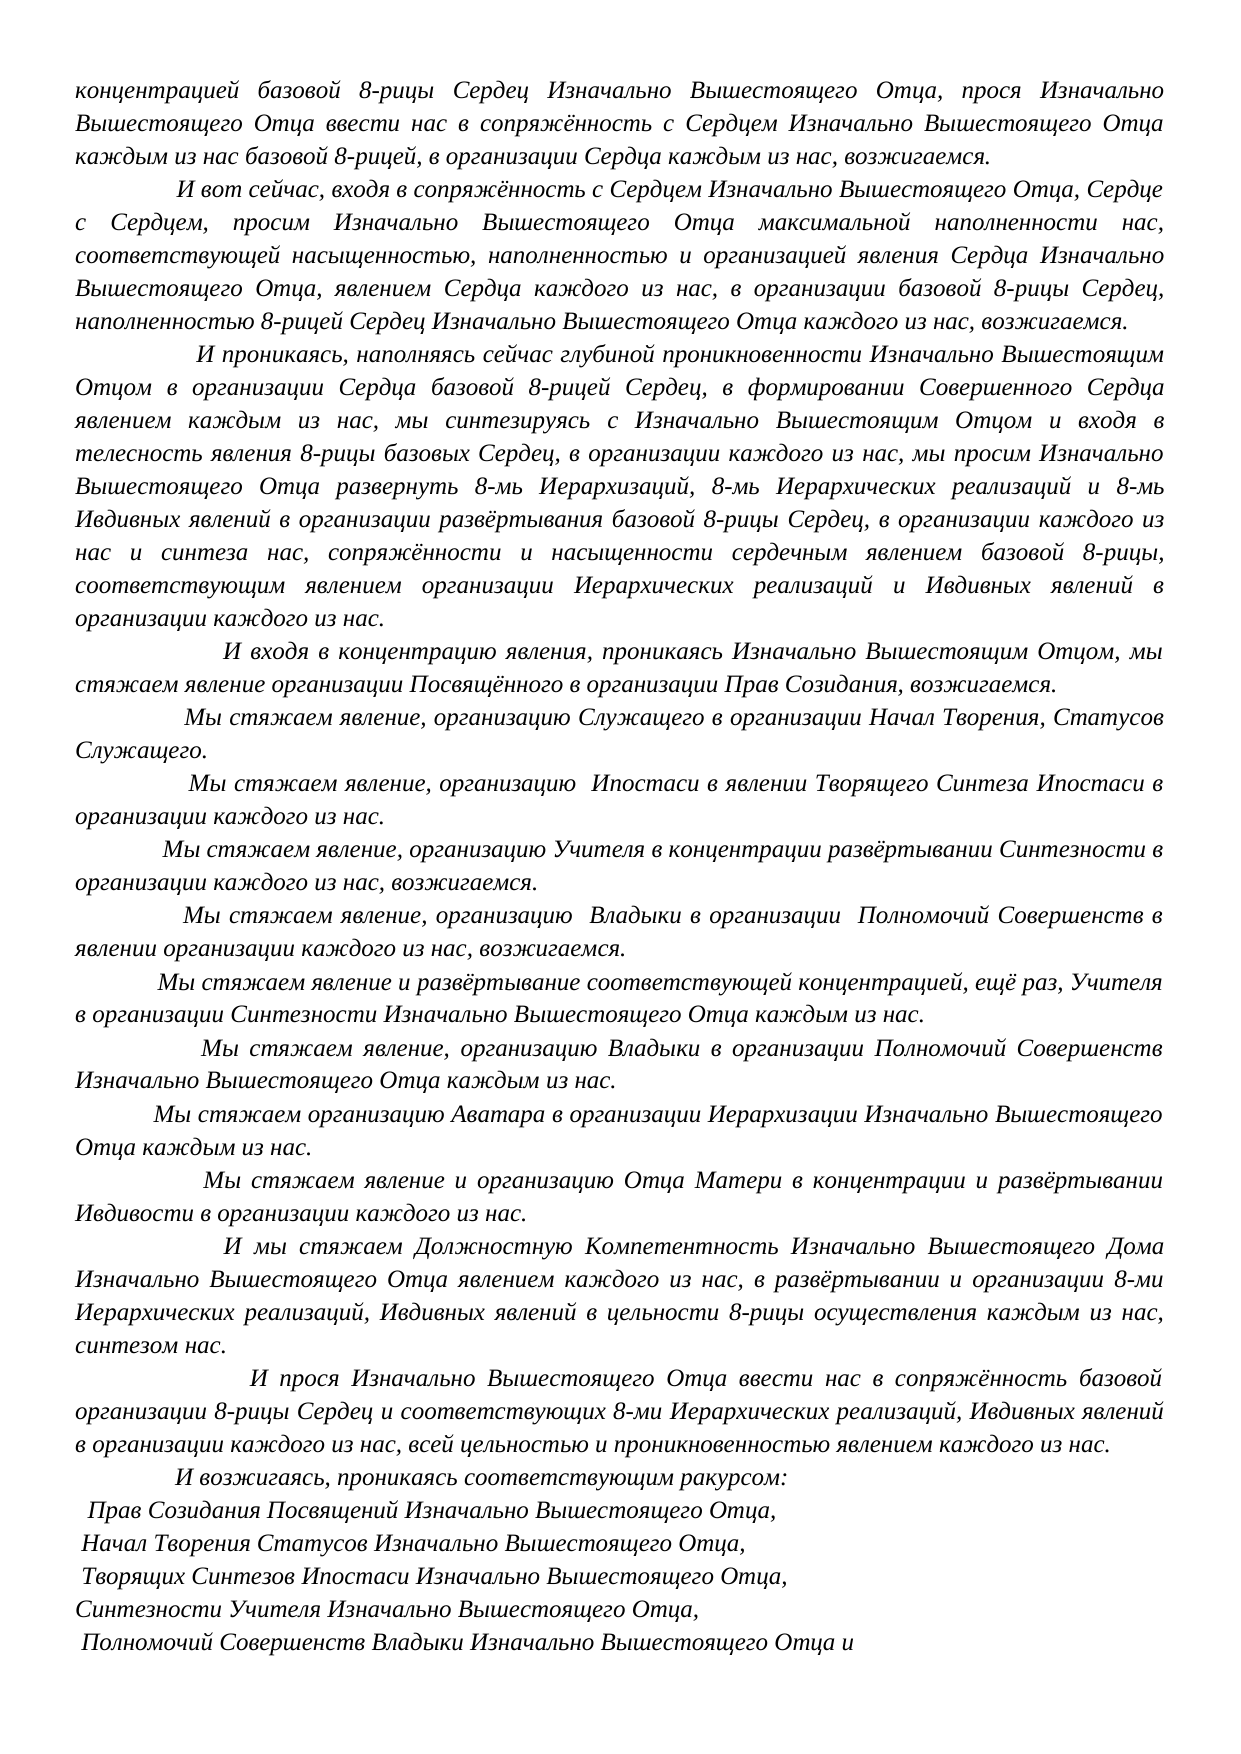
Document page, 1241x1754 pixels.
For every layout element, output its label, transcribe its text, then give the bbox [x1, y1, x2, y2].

text И мы стяжаем Должностную Компетентность Изначально Вышестоящего Дома Изначально Вышестоящего Отца явлением каждого из нас, в развёртывании и организации 8-ми Иерархических реализаций, Ивдивных явлений в цельности 8-рицы осуществления каждым из нас, синтезом нас. [75, 1231, 1165, 1358]
text И прося Изначально Вышестоящего Отца ввести нас в сопряжённость базовой организации 8-рицы Сердец и соответствующих 8-ми Иерархических реализаций, Ивдивных явлений в организации каждого из нас, всей цельностью и проникновенностью явлением каждого из нас. [75, 1363, 1165, 1458]
text Синтезности Учителя Изначально Вышестоящего Отца, [75, 1594, 1165, 1623]
text И проникаясь, наполняясь сейчас глубиной проникновенности Изначально Вышестоящим Отцом в организации Сердца базовой 8-рицей Сердец, в формировании Совершенного Сердца явлением каждым из нас, мы синтезируясь с Изначально Вышестоящим Отцом и входя в телесность явления 8-рицы базовых Сердец, в организации каждого из нас, мы просим Изначально Вышестоящего Отца развернуть 8-мь Иерархизаций, 8-мь Иерархических реализаций и 8-мь Ивдивных явлений в организации развёртывания базовой 8-рицы Сердец, в организации каждого из нас и синтеза нас, сопряжённости и насыщенности сердечным явлением базовой 8-рицы, соответствующим явлением организации Иерархических реализаций и Ивдивных явлений в организации каждого из нас. [75, 339, 1165, 632]
text Мы стяжаем явление, организацию Учителя в концентрации развёртывании Синтезности в организации каждого из нас, возжигаемся. [75, 834, 1165, 896]
text Мы стяжаем организацию Аватара в организации Иерархизации Изначально Вышестоящего Отца каждым из нас. [75, 1099, 1165, 1160]
text И возжигаясь, проникаясь соответствующим ракурсом: [75, 1462, 1165, 1491]
text Мы стяжаем явление, организацию Владыки в организации Полномочий Совершенств в явлении организации каждого из нас, возжигаемся. [75, 901, 1165, 962]
text Мы стяжаем явление и организацию Отца Матери в концентрации и развёртывании Ивдивости в организации каждого из нас. [75, 1165, 1165, 1226]
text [75, 75, 1165, 170]
text И входя в концентрацию явления, проникаясь Изначально Вышестоящим Отцом, мы стяжаем явление организации Посвящённого в организации Прав Созидания, возжигаемся. [75, 636, 1165, 698]
text И вот сейчас, входя в сопряжённость с Сердцем Изначально Вышестоящего Отца, Сердце с Сердцем, просим Изначально Вышестоящего Отца максимальной наполненности нас, соответствующей насыщенностью, наполненностью и организацией явления Сердца Изначально Вышестоящего Отца, явлением Сердца каждого из нас, в организации базовой 8-рицы Сердец, наполненностью 8-рицей Сердец Изначально Вышестоящего Отца каждого из нас, возжигаемся. [75, 174, 1165, 335]
text Мы стяжаем явление, организацию Владыки в организации Полномочий Совершенств Изначально Вышестоящего Отца каждым из нас. [75, 1033, 1165, 1094]
text Прав Созидания Посвящений Изначально Вышестоящего Отца, [75, 1495, 1165, 1524]
text Начал Творения Статусов Изначально Вышестоящего Отца, [75, 1528, 1165, 1557]
text Полномочий Совершенств Владыки Изначально Вышестоящего Отца и [75, 1627, 1165, 1656]
text Мы стяжаем явление, организацию Служащего в организации Начал Творения, Статусов Служащего. [75, 702, 1165, 764]
text Творящих Синтезов Ипостаси Изначально Вышестоящего Отца, [75, 1561, 1165, 1590]
text Мы стяжаем явление и развёртывание соответствующей концентрацией, ещё раз, Учителя в организации Синтезности Изначально Вышестоящего Отца каждым из нас. [75, 967, 1165, 1028]
text Мы стяжаем явление, организацию Ипостаси в явлении Творящего Синтеза Ипостаси в организации каждого из нас. [75, 768, 1165, 830]
